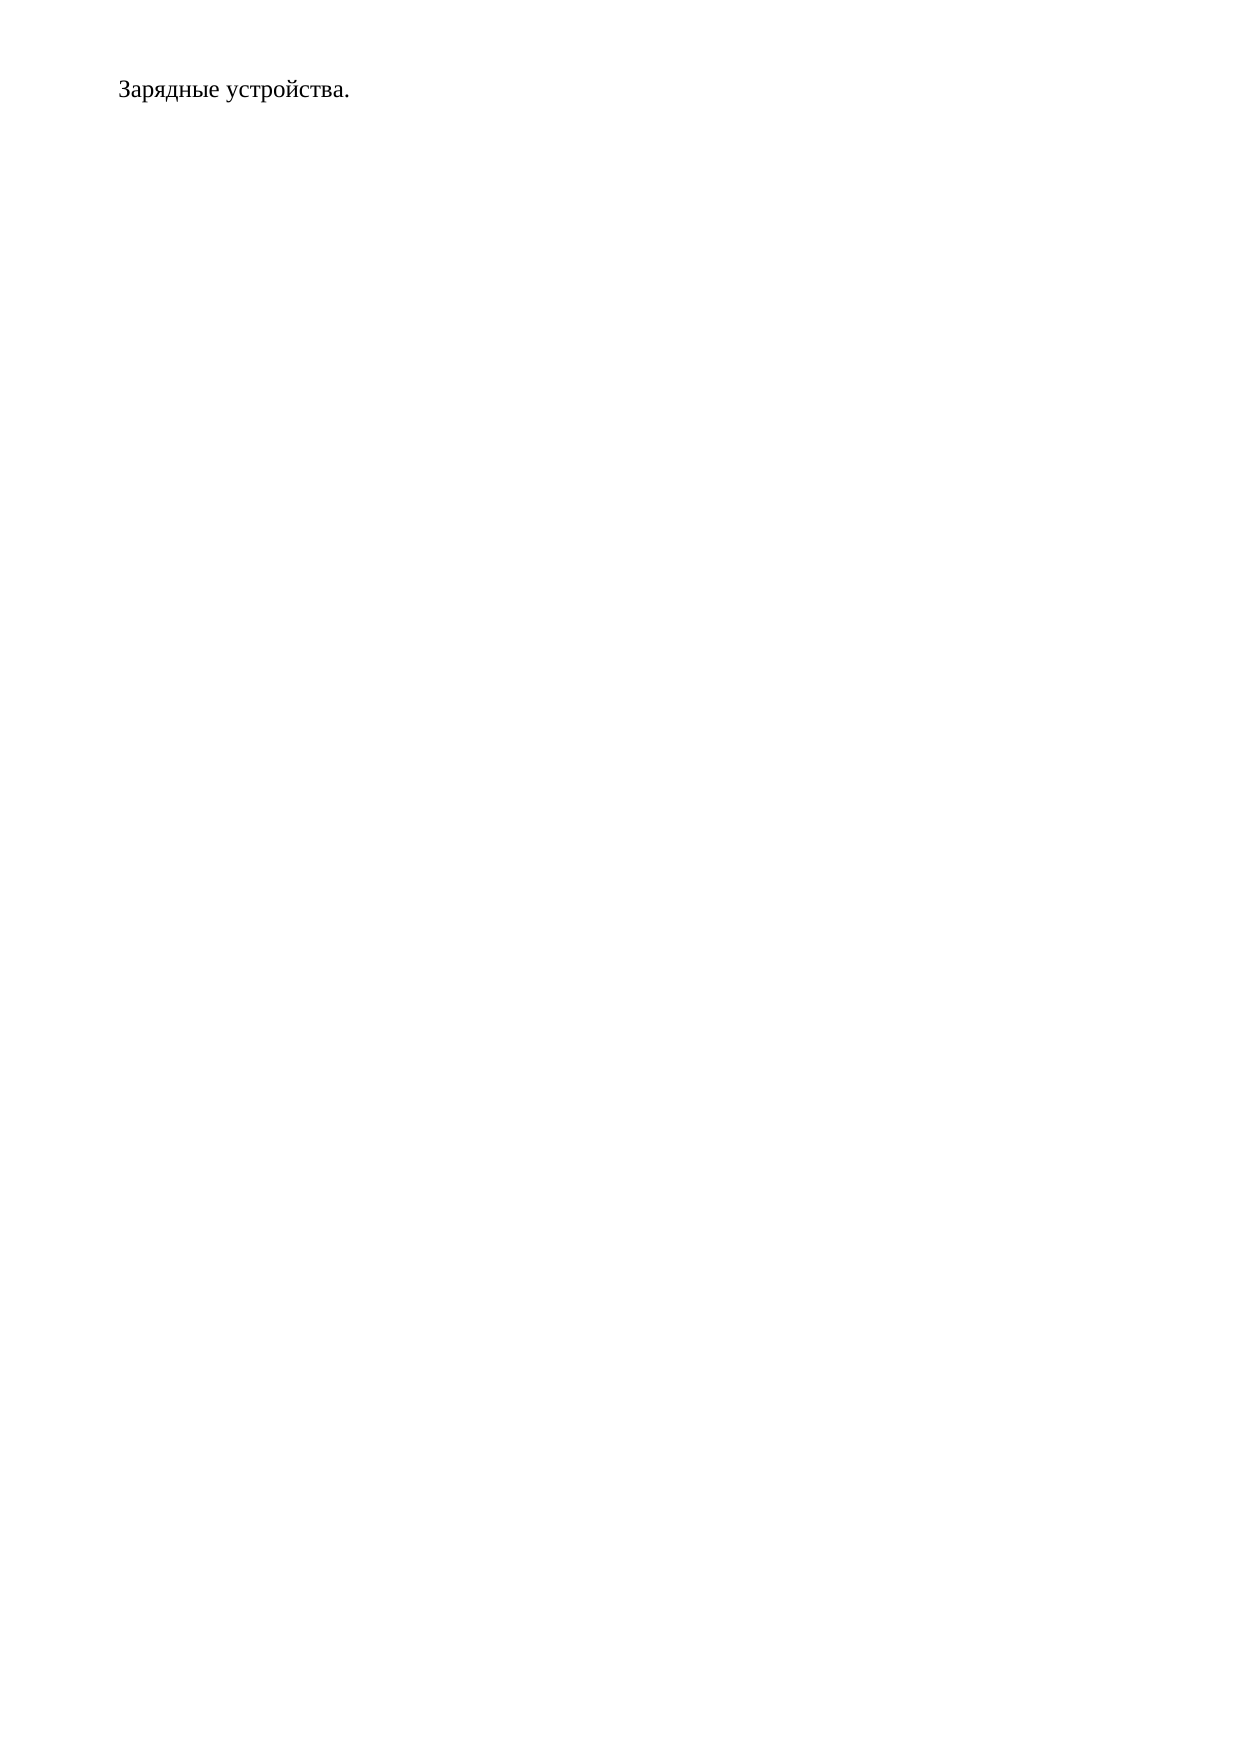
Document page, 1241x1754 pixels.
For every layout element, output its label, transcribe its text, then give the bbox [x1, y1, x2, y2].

text Зарядные устройства. [118, 74, 1167, 103]
